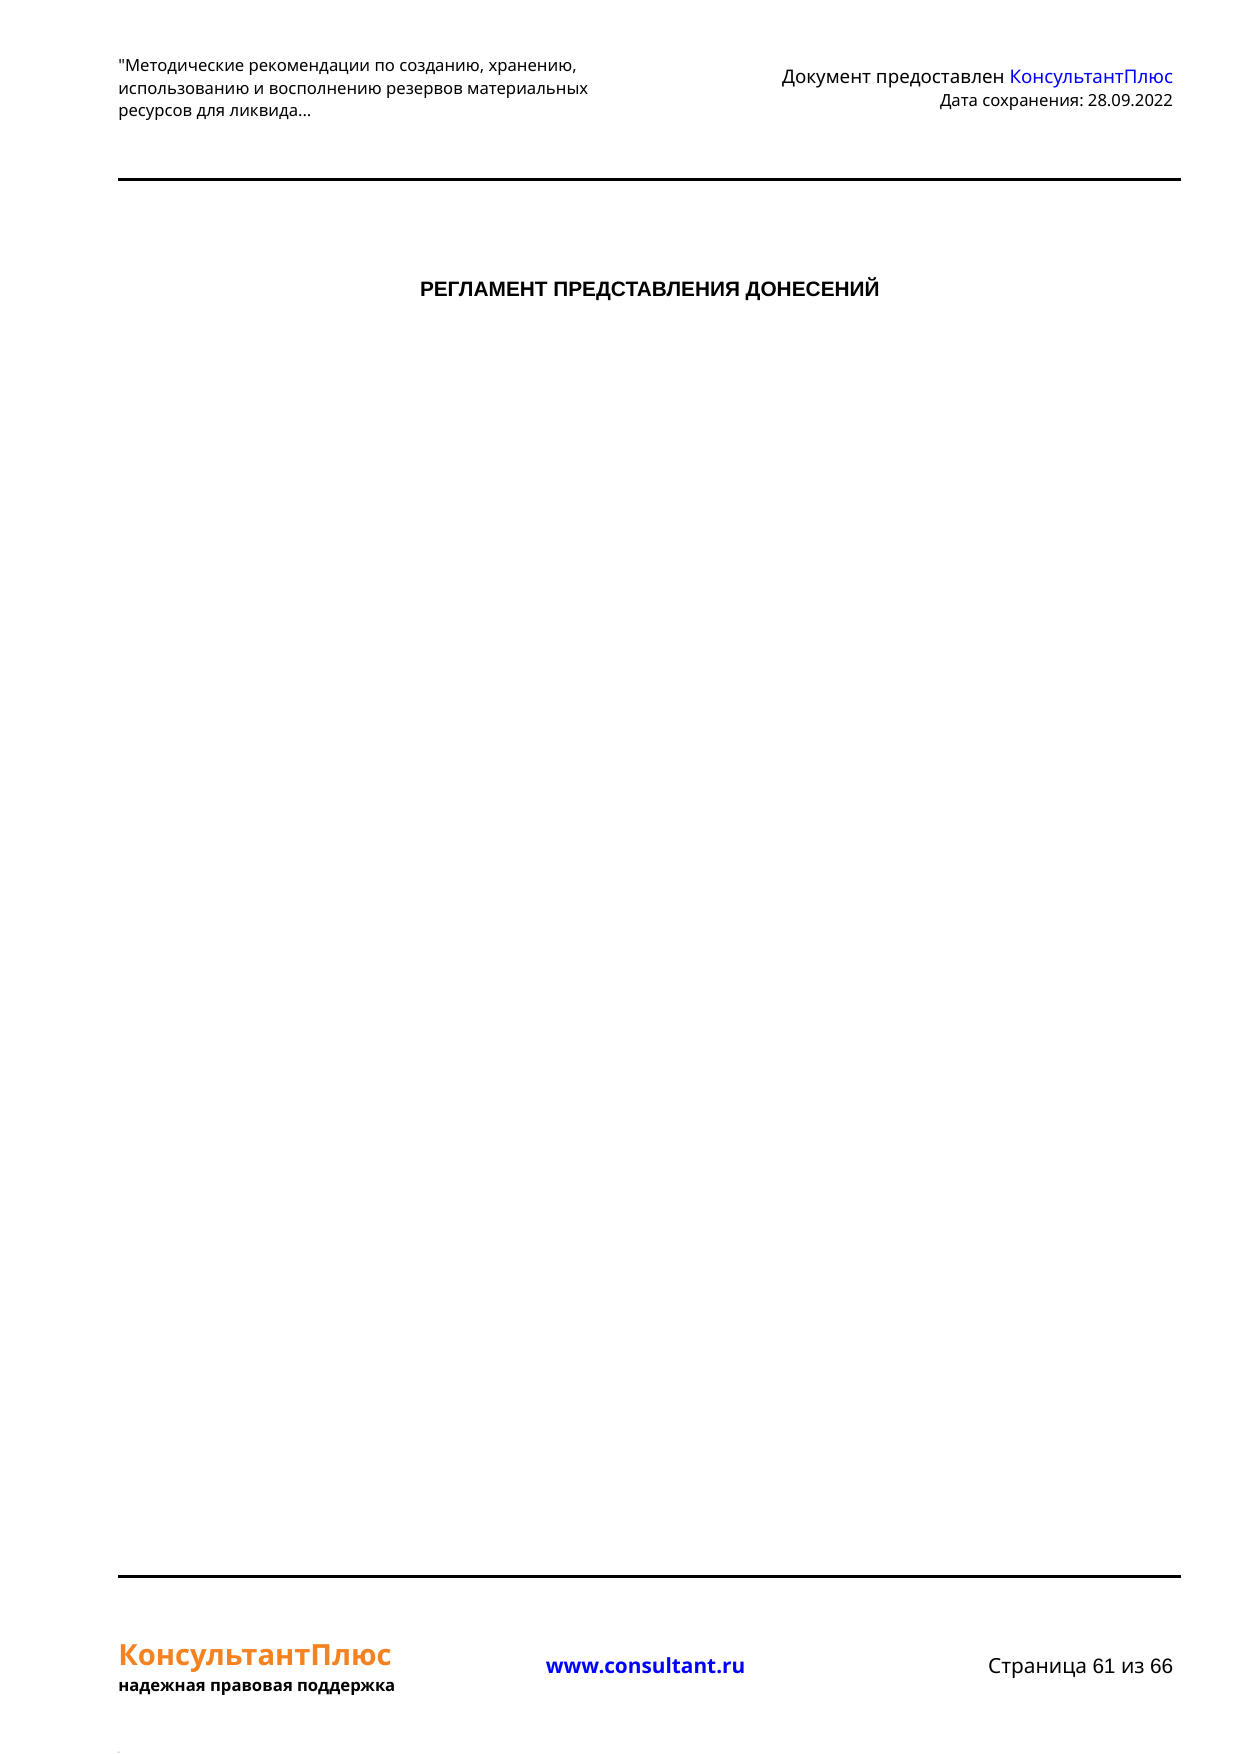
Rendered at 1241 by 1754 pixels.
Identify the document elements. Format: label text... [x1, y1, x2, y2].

title РЕГЛАМЕНТ ПРЕДСТАВЛЕНИЯ ДОНЕСЕНИЙ [118, 277, 1181, 301]
